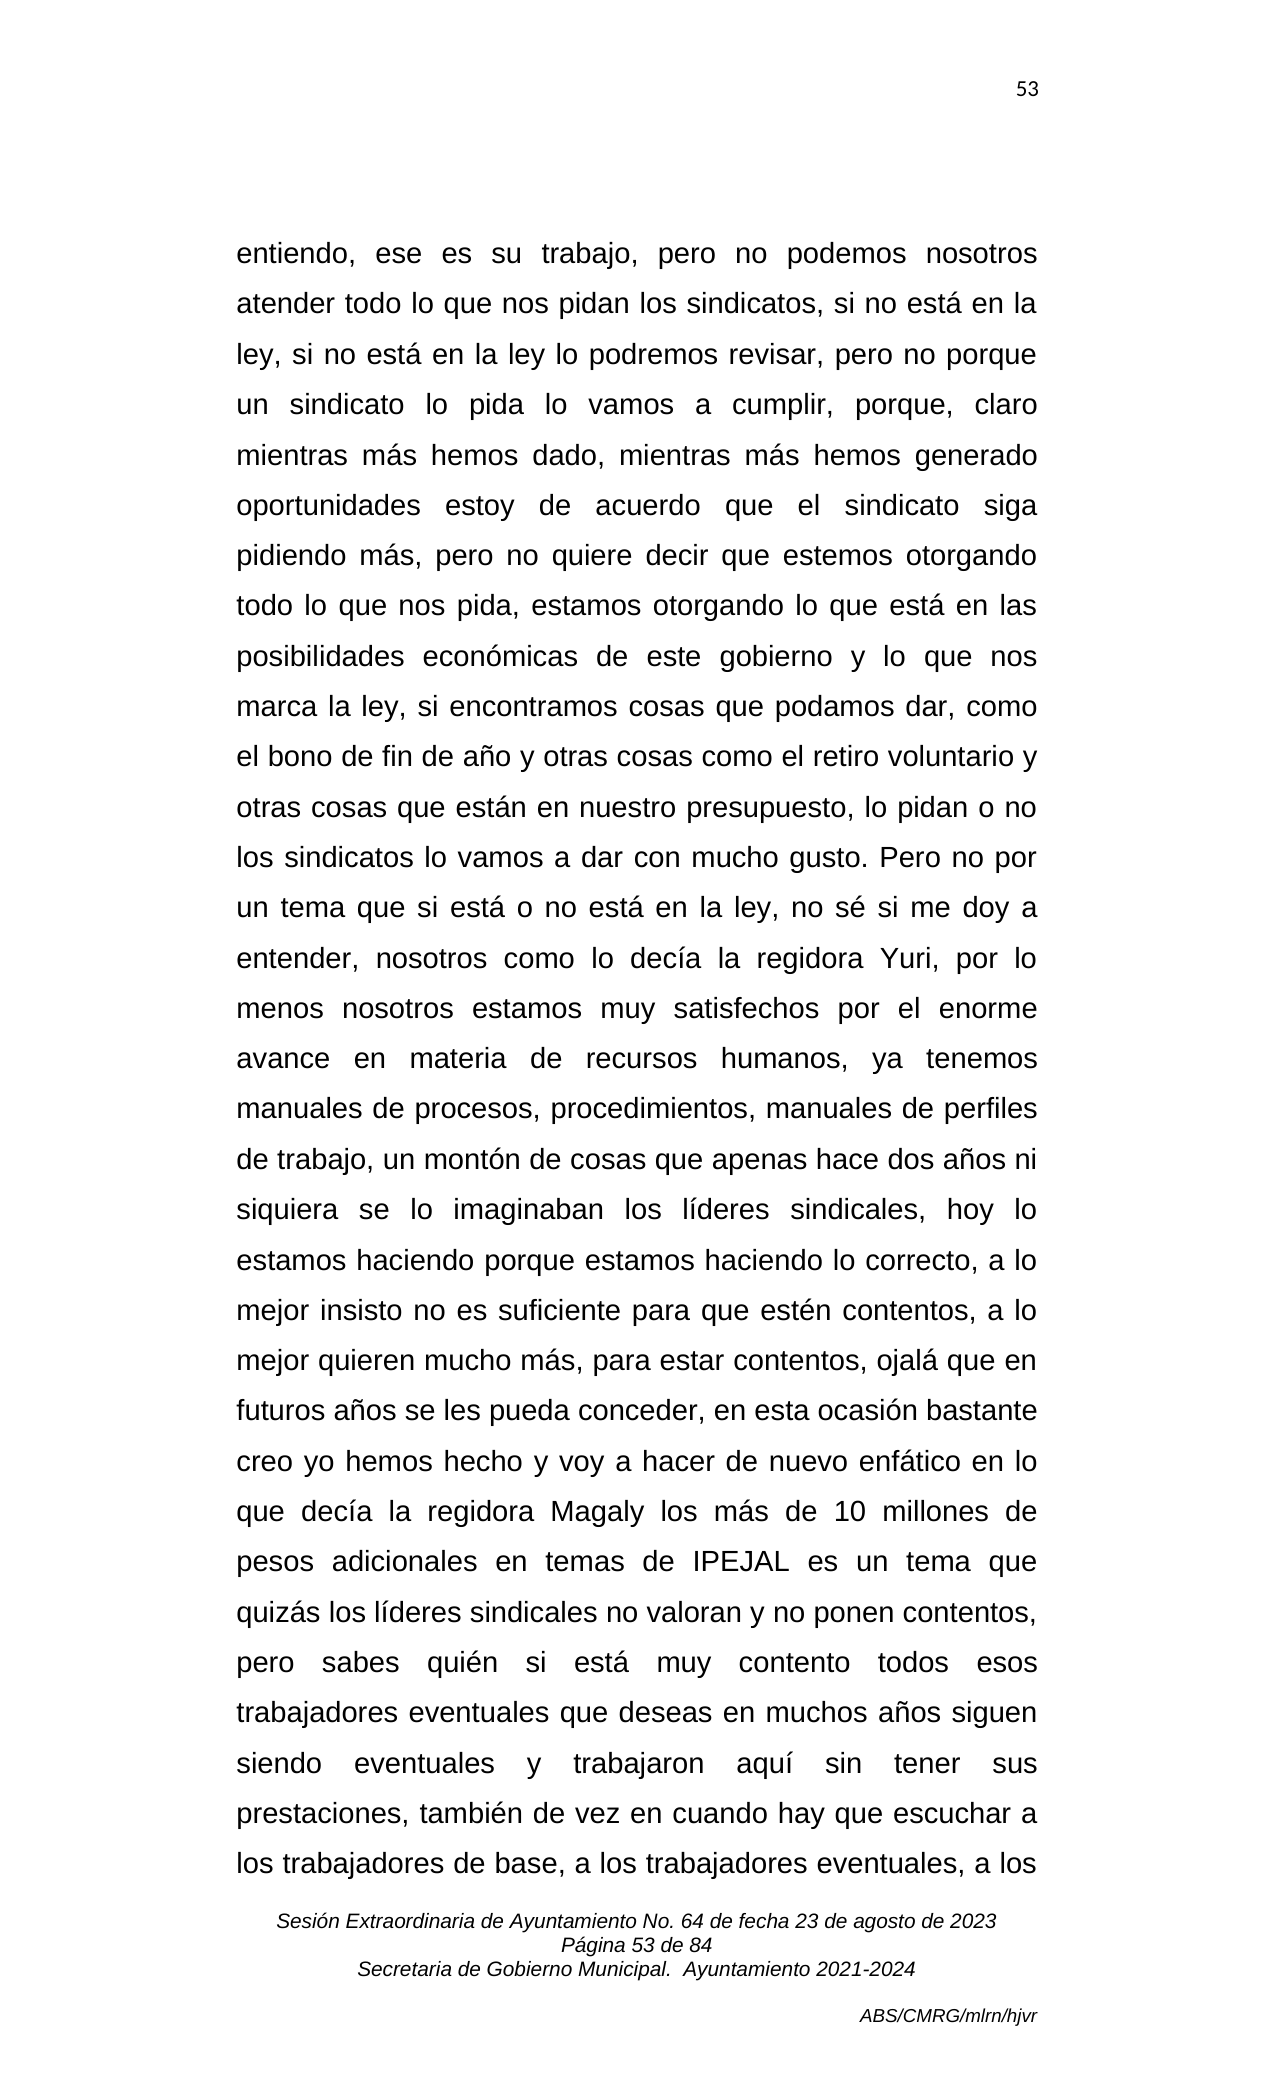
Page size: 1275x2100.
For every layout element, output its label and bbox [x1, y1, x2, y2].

text [236, 236, 1039, 1880]
